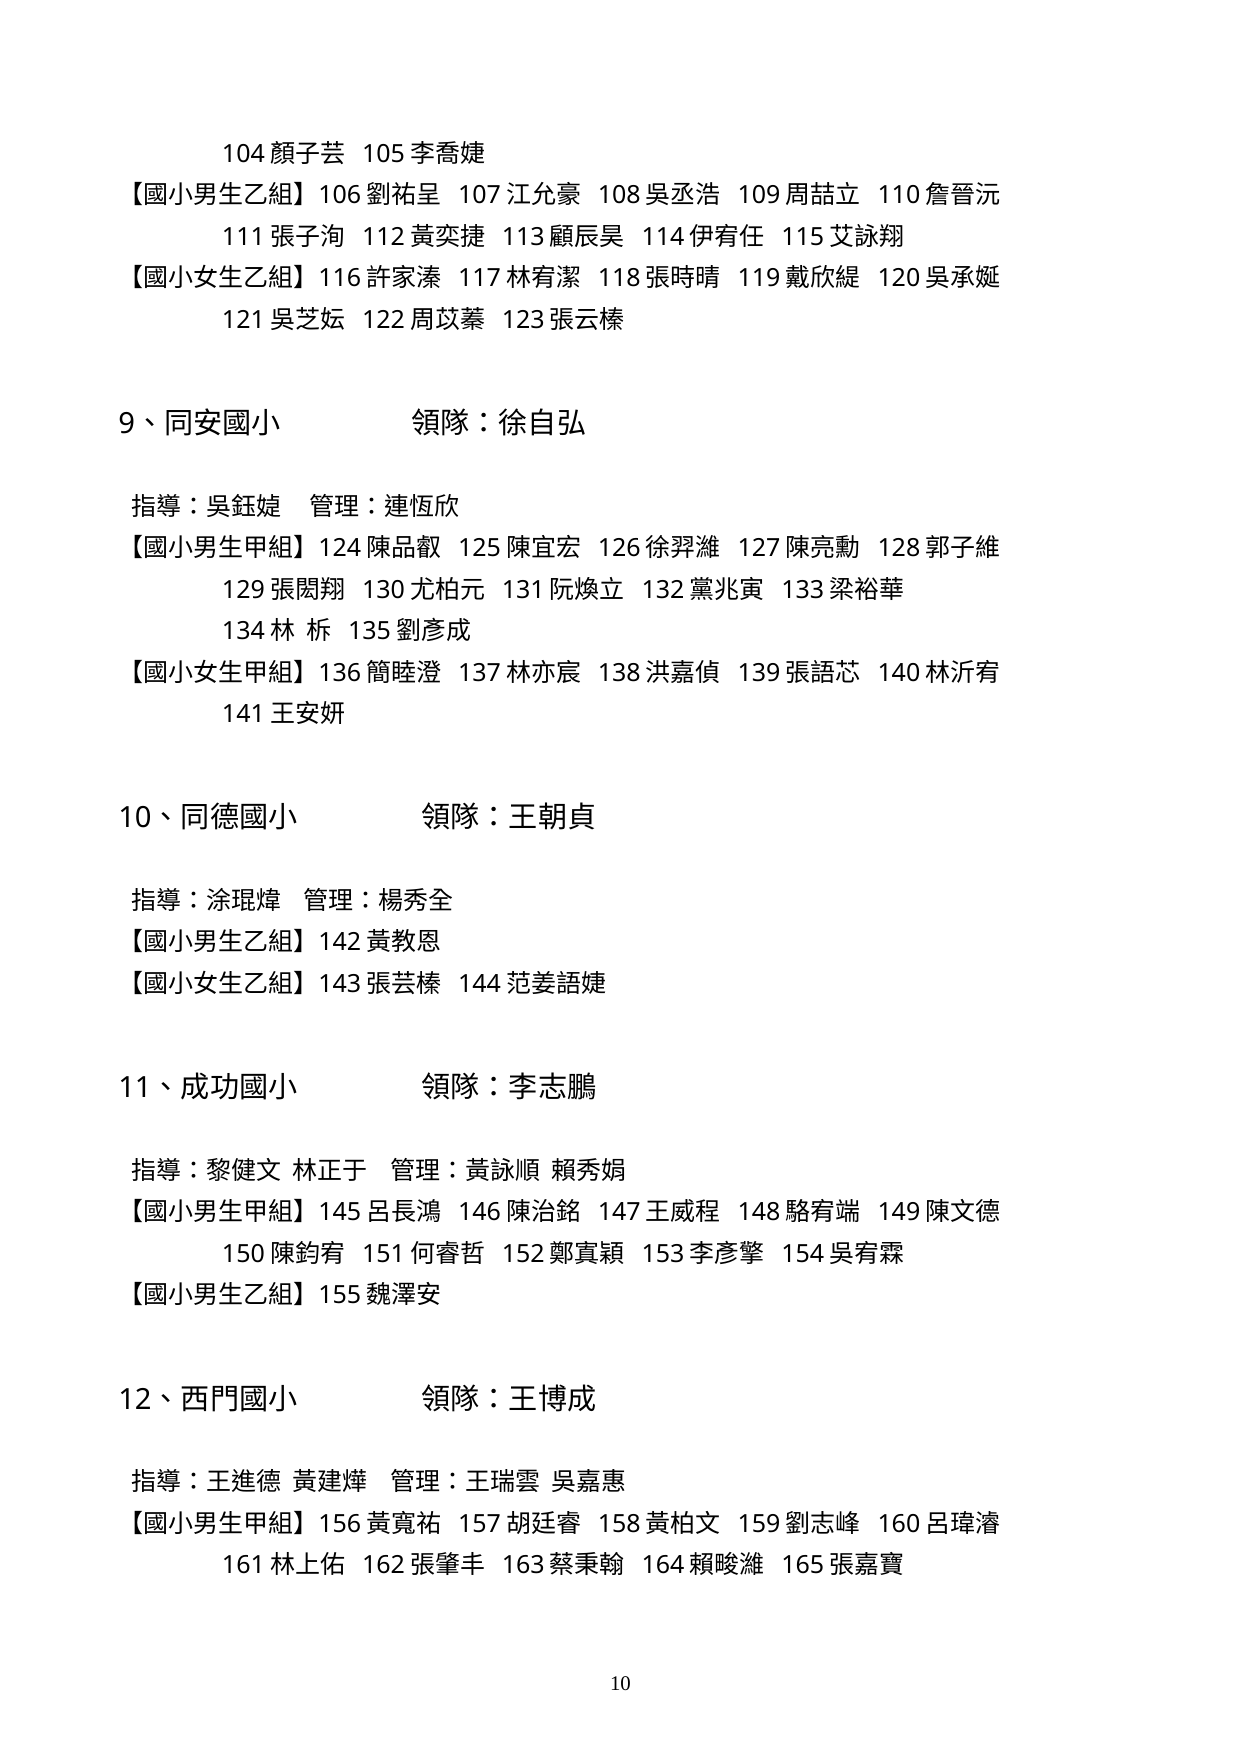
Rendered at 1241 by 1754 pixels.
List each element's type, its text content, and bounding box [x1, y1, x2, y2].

text 161林上佑 162張肇丰 163蔡秉翰 164賴畯濰 165張嘉寶 [118, 1542, 1122, 1583]
text 129張閎翔 130尤柏元 131阮煥立 132黨兆寅 133梁裕華 [118, 566, 1122, 608]
text 121吳芝妘 122周苡蓁 123張云榛 [118, 297, 1122, 338]
text 12、西門國小 領隊：王博成 [118, 1355, 1122, 1438]
text 10、同德國小 領隊：王朝貞 [118, 774, 1122, 857]
text 指導：王進德 黃建燁 管理：王瑞雲 吳嘉惠 [118, 1459, 1122, 1501]
text 150陳鈞宥 151何睿哲 152鄭寘穎 153李彥擎 154吳宥霖 [118, 1231, 1122, 1272]
text 134林 柝 135劉彥成 [118, 608, 1122, 649]
text 111張子洵 112黃奕捷 113顧辰昊 114伊宥任 115艾詠翔 [118, 214, 1122, 255]
text 【國小女生乙組】116許家溱 117林宥潔 118張時晴 119戴欣緹 120吳承娫 [118, 255, 1122, 297]
text 【國小男生乙組】142黃教恩 [118, 919, 1122, 961]
text 9、同安國小 領隊：徐自弘 [118, 379, 1122, 462]
text 【國小女生乙組】143張芸榛 144范姜語婕 [118, 961, 1122, 1002]
text 指導：吳鈺媫 管理：連恆欣 [118, 483, 1122, 525]
text 【國小男生乙組】106劉祐呈 107江允豪 108吳丞浩 109周喆立 110詹晉沅 [118, 172, 1122, 214]
text 【國小男生甲組】145呂長鴻 146陳治銘 147王威程 148駱宥端 149陳文德 [118, 1189, 1122, 1231]
text 指導：涂琨煒 管理：楊秀全 [118, 878, 1122, 919]
text 【國小男生甲組】156黃寬祐 157胡廷睿 158黃柏文 159劉志峰 160呂瑋濬 [118, 1501, 1122, 1542]
text 【國小男生甲組】124陳品叡 125陳宜宏 126徐羿濰 127陳亮勳 128郭子維 [118, 525, 1122, 566]
text 指導：黎健文 林正于 管理：黃詠順 賴秀娟 [118, 1148, 1122, 1189]
text 【國小男生乙組】155魏澤安 [118, 1272, 1122, 1313]
text 141王安妍 [118, 691, 1122, 732]
text 【國小女生甲組】136簡睦澄 137林亦宸 138洪嘉偵 139張語芯 140林沂宥 [118, 649, 1122, 691]
text 11、成功國小 領隊：李志鵬 [118, 1044, 1122, 1127]
text 104顏子芸 105李喬婕 [118, 131, 1122, 172]
